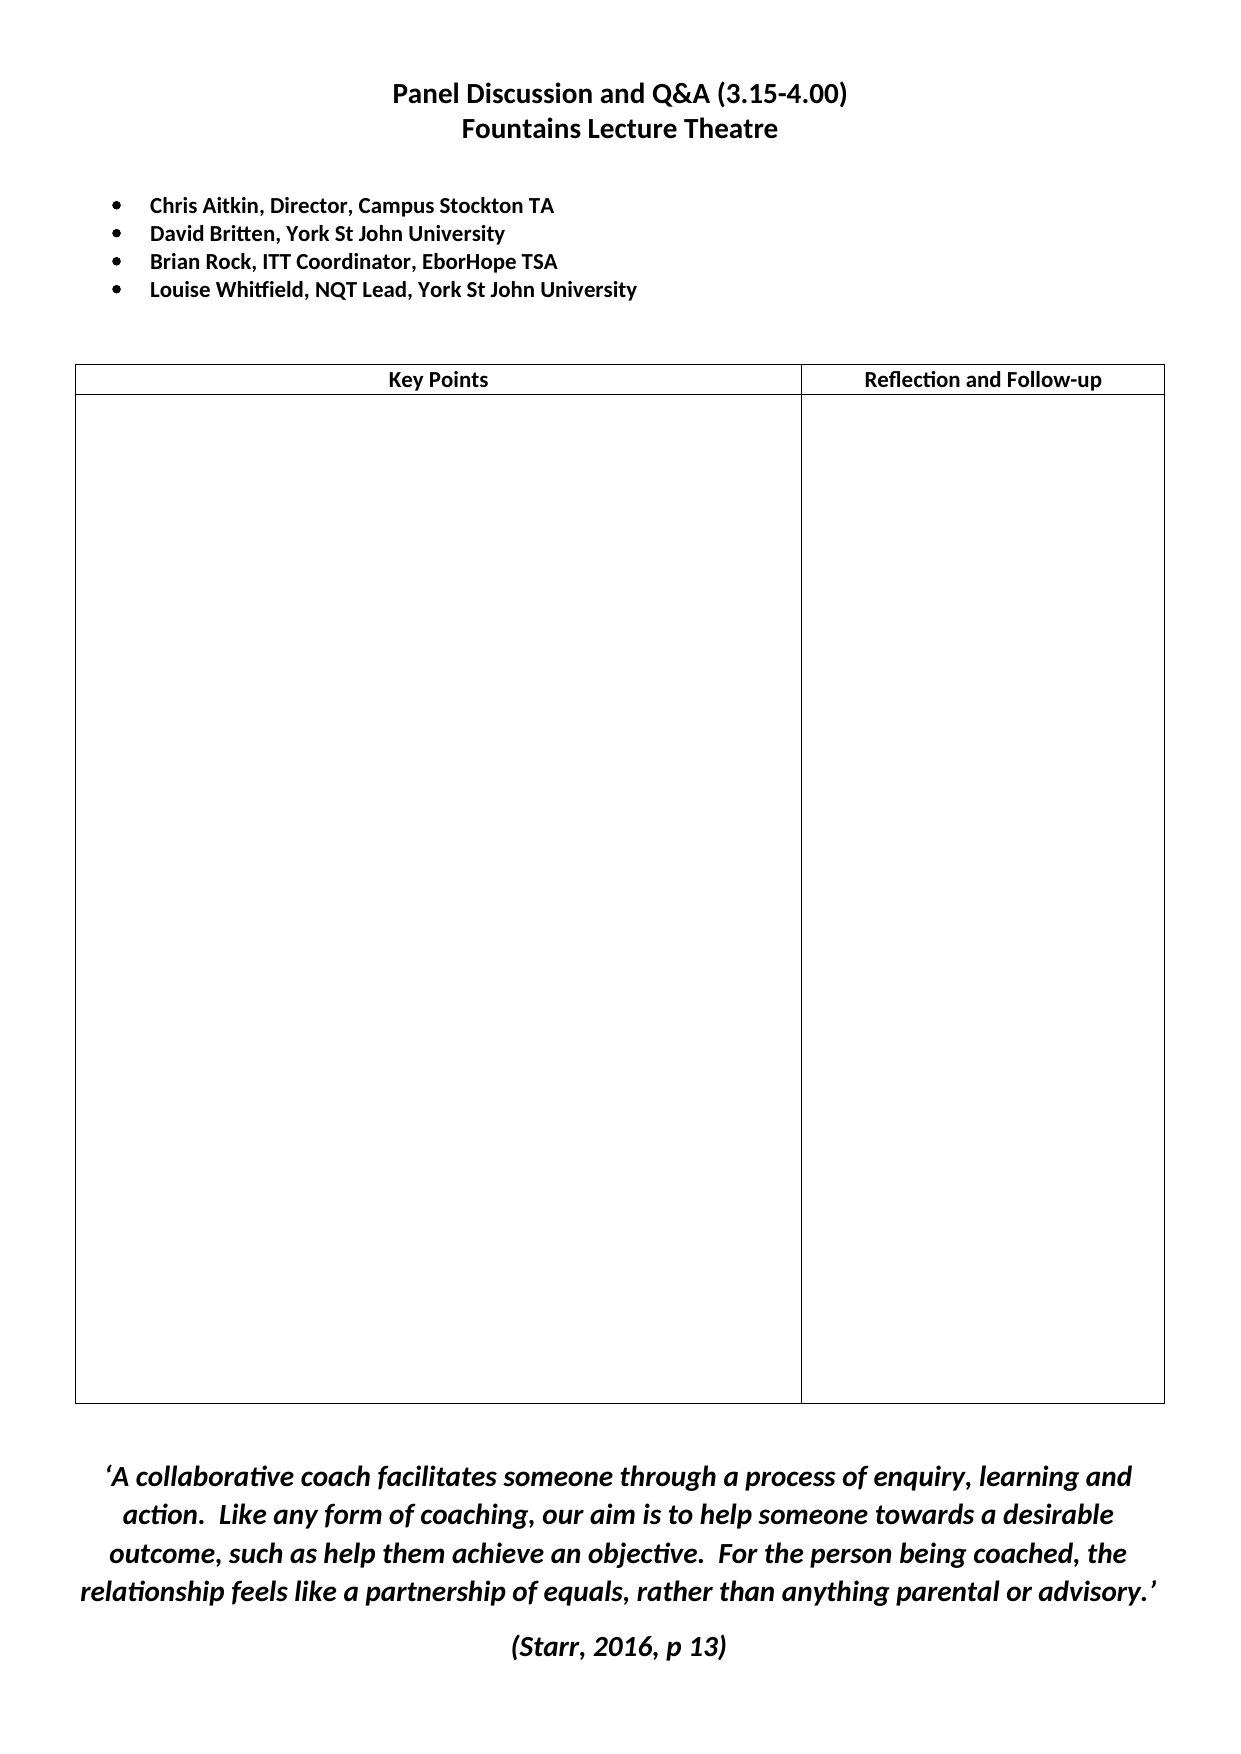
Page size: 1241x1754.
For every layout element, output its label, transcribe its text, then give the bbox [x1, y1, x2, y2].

table_header Key Points [76, 365, 801, 393]
table_cell [76, 395, 801, 1403]
text Fountains Lecture Theatre [75, 111, 1165, 146]
list Brian Rock, ITT Coordinator, EborHope TSA [112, 247, 1165, 275]
text (Starr, 2016, p 13) [75, 1628, 1165, 1664]
table_header Reflection and Follow-up [802, 365, 1164, 393]
text Panel Discussion and Q&A (3.15-4.00) [75, 75, 1165, 111]
list David Britten, York St John University [112, 219, 1165, 247]
table_cell [802, 395, 1164, 1403]
text ‘A collaborative coach facilitates someone through a process of enquiry, learning and action. Like any form of coaching, our aim is to help someone towards a desirable outcome, such as help them achieve an objective. For the person being coached, the relationship feels like a partnership of equals, rather than anything parental or advisory.’ [75, 1458, 1165, 1609]
list Louise Whitfield, NQT Lead, York St John University [112, 275, 1165, 303]
list Chris Aitkin, Director, Campus Stockton TA [112, 191, 1165, 219]
